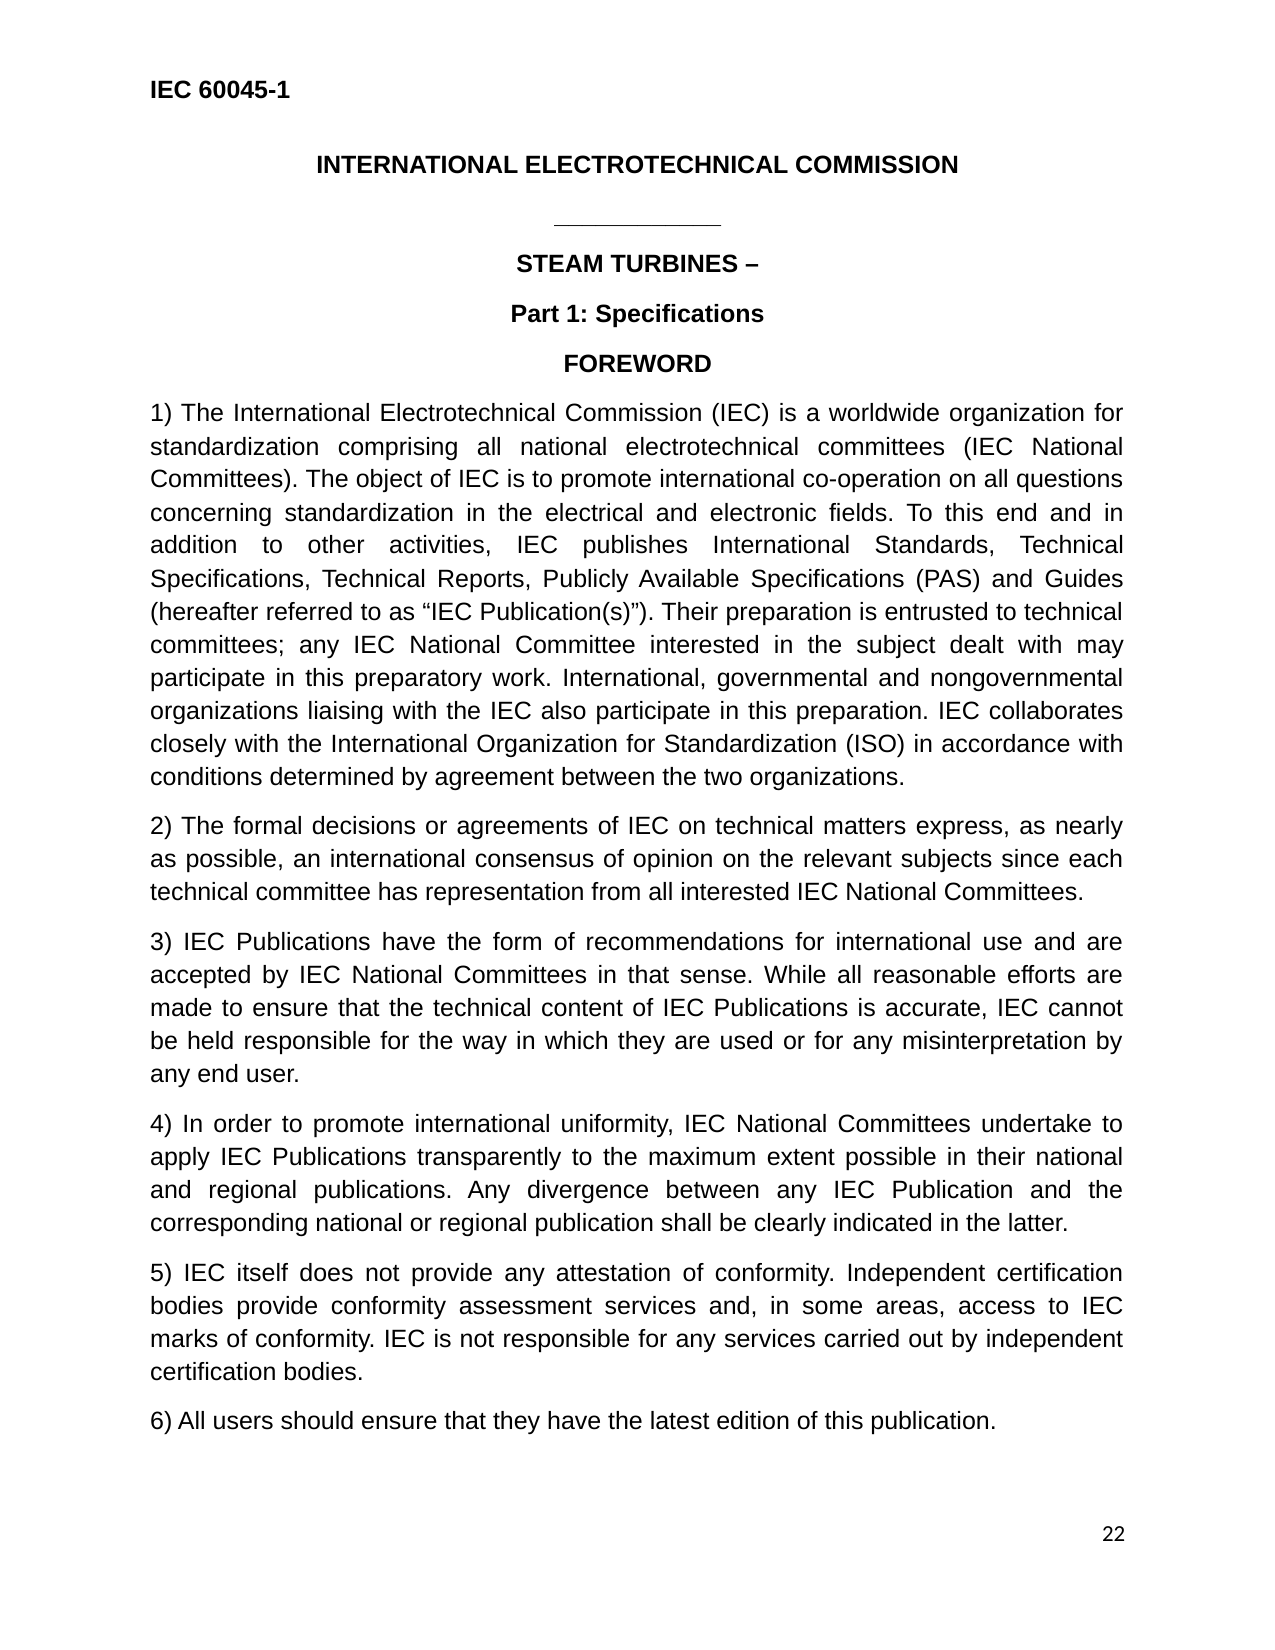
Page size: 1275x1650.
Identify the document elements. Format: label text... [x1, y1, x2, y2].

text Part 1: Specifications [150, 299, 1125, 328]
text 5) IEC itself does not provide any attestation of conformity. Independent certification bodies provide conformity assessment services and, in some areas, access to IEC marks of conformity. IEC is not responsible for any services carried out by independent certification bodies. [150, 1258, 1125, 1385]
text INTERNATIONAL ELECTROTECHNICAL COMMISSION [150, 150, 1125, 179]
text 2) The formal decisions or agreements of IEC on technical matters express, as nearly as possible, an international consensus of opinion on the relevant subjects since each technical committee has representation from all interested IEC National Committees. [150, 811, 1125, 906]
text FOREWORD [150, 349, 1125, 377]
text 6) All users should ensure that they have the latest edition of this publication. [150, 1406, 1125, 1435]
text STEAM TURBINES – [150, 249, 1125, 278]
text 4) In order to promote international uniformity, IEC National Committees undertake to apply IEC Publications transparently to the maximum extent possible in their national and regional publications. Any divergence between any IEC Publication and the corresponding national or regional publication shall be clearly indicated in the latter. [150, 1109, 1125, 1237]
text ____________ [150, 200, 1125, 228]
text 3) IEC Publications have the form of recommendations for international use and are accepted by IEC National Committees in that sense. While all reasonable efforts are made to ensure that the technical content of IEC Publications is accurate, IEC cannot be held responsible for the way in which they are used or for any misinterpretation by any end user. [150, 927, 1125, 1088]
text 1) The International Electrotechnical Commission (IEC) is a worldwide organization for standardization comprising all national electrotechnical committees (IEC National Committees). The object of IEC is to promote international co-operation on all questions concerning standardization in the electrical and electronic fields. To this end and in addition to other activities, IEC publishes International Standards, Technical Specifications, Technical Reports, Publicly Available Specifications (PAS) and Guides (hereafter referred to as “IEC Publication(s)”). Their preparation is entrusted to technical committees; any IEC National Committee interested in the subject dealt with may participate in this preparatory work. International, governmental and nongovernmental organizations liaising with the IEC also participate in this preparation. IEC collaborates closely with the International Organization for Standardization (ISO) in accordance with conditions determined by agreement between the two organizations. [150, 398, 1125, 790]
